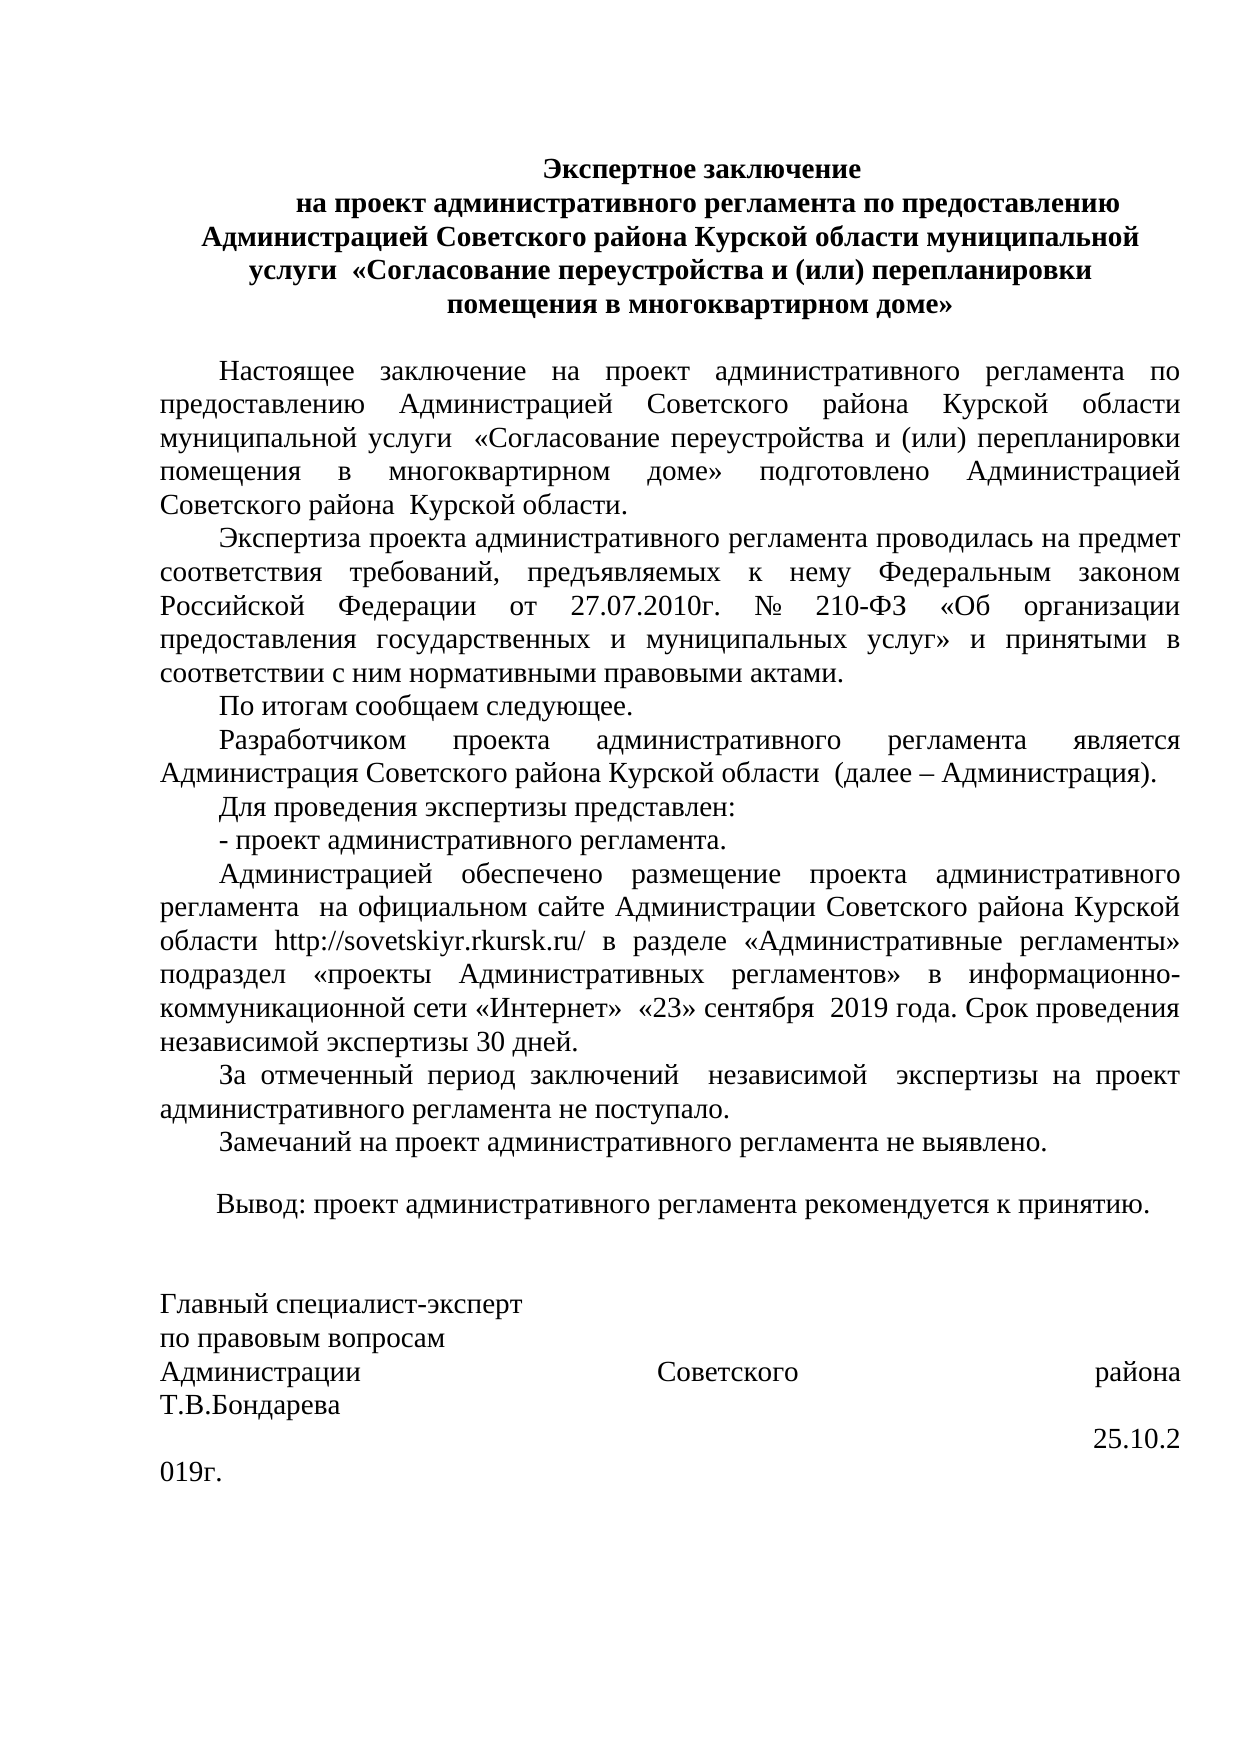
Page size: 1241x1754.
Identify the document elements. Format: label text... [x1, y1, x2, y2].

text на проект административного регламента по предоставлению [159, 185, 1181, 219]
text Замечаний на проект административного регламента не выявлено. [159, 1124, 1181, 1158]
text помещения в многоквартирном доме» [159, 286, 1181, 319]
text Для проведения экспертизы представлен: [159, 789, 1181, 822]
text Администрацией Советского района Курской области муниципальной услуги «Согласование переустройства и (или) перепланировки [159, 219, 1181, 286]
text Главный специалист-эксперт [159, 1287, 1181, 1320]
text По итогам сообщаем следующее. [159, 688, 1181, 722]
text Настоящее заключение на проект административного регламента по предоставлению Администрацией Советского района Курской области муниципальной услуги «Согласование переустройства и (или) перепланировки помещения в многоквартирном доме» подготовлено Администрацией Советского района Курской области. [159, 353, 1181, 521]
text Разработчиком проекта административного регламента является Администрация Советского района Курской области (далее – Администрация). [159, 722, 1181, 789]
text Администрацией обеспечено размещение проекта административного регламента на официальном сайте Администрации Советского района Курской области http://sovetskiyr.rkursk.ru/ в разделе «Административные регламенты» подраздел «проекты Административных регламентов» в информационно-коммуникационной сети «Интернет» «23» сентября 2019 года. Срок проведения независимой экспертизы 30 дней. [159, 856, 1181, 1057]
text Вывод: проект административного регламента рекомендуется к принятию. [159, 1186, 1181, 1219]
text За отмеченный период заключений независимой экспертизы на проект административного регламента не поступало. [159, 1057, 1181, 1124]
text Экспертное заключение [159, 152, 1181, 185]
text - проект административного регламента. [159, 822, 1181, 856]
text по правовым вопросам [159, 1320, 1181, 1354]
text 25.10.2019г. [159, 1421, 1181, 1488]
text Администрации Советского района Т.В.Бондарева [159, 1354, 1181, 1421]
text Экспертиза проекта административного регламента проводилась на предмет соответствия требований, предъявляемых к нему Федеральным законом Российской Федерации от 27.07.2010г. № 210-ФЗ «Об организации предоставления государственных и муниципальных услуг» и принятыми в соответствии с ним нормативными правовыми актами. [159, 521, 1181, 688]
